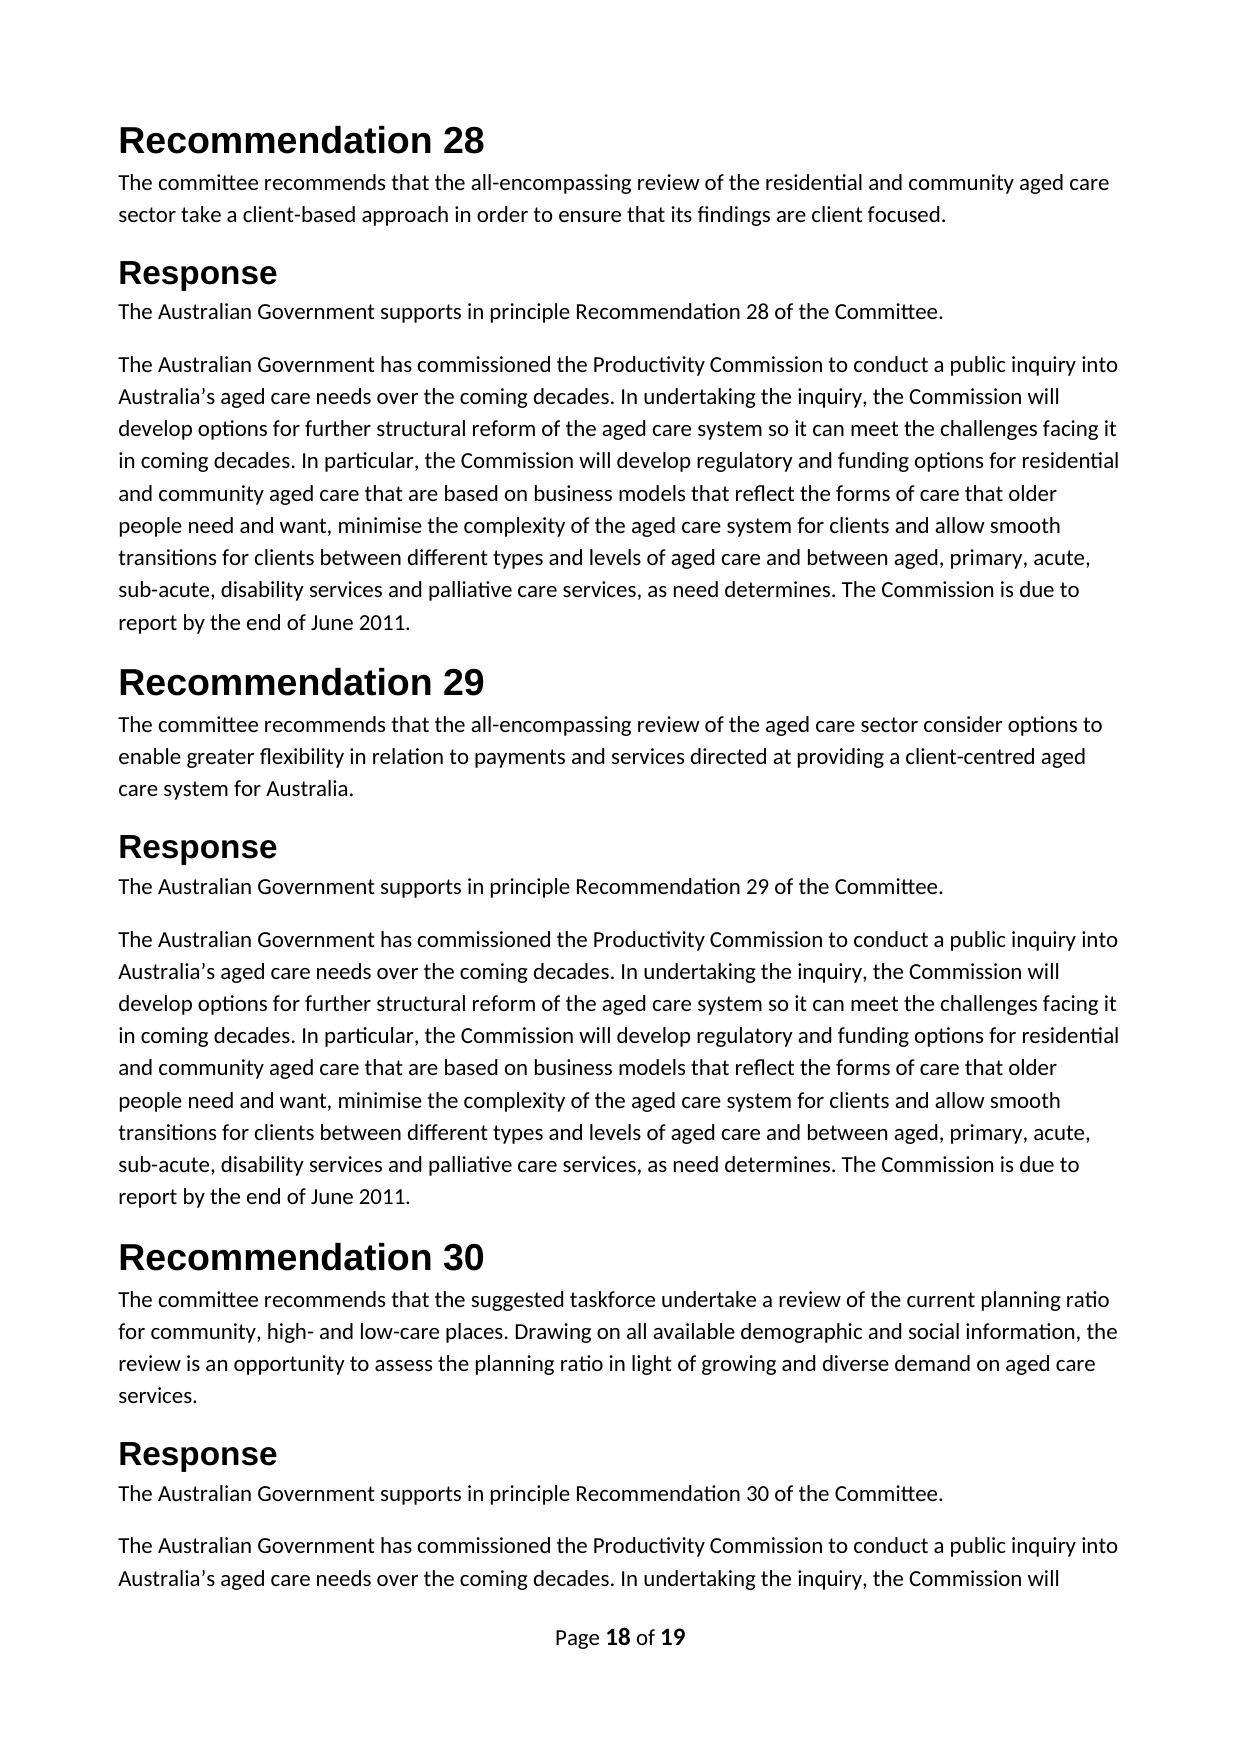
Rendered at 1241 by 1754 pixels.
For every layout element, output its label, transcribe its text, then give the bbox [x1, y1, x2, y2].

subtitle Response [118, 828, 1122, 866]
text The committee recommends that the all-encompassing review of the residential and community aged care sector take a client-based approach in order to ensure that its findings are client focused. [118, 168, 1122, 228]
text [118, 1532, 1122, 1592]
text The committee recommends that the all-encompassing review of the aged care sector consider options to enable greater flexibility in relation to payments and services directed at providing a client-centred aged care system for Australia. [118, 710, 1122, 803]
subtitle Response [118, 253, 1122, 291]
text The committee recommends that the suggested taskforce undertake a review of the current planning ratio for community, high- and low-care places. Drawing on all available demographic and social information, the review is an opportunity to assess the planning ratio in light of growing and diverse demand on aged care services. [118, 1285, 1122, 1409]
text The Australian Government supports in principle Recommendation 30 of the Committee. [118, 1479, 1122, 1507]
text The Australian Government supports in principle Recommendation 29 of the Committee. [118, 872, 1122, 900]
text The Australian Government supports in principle Recommendation 28 of the Committee. [118, 297, 1122, 325]
subtitle Recommendation 29 [118, 661, 1122, 704]
subtitle Response [118, 1434, 1122, 1473]
subtitle Recommendation 30 [118, 1235, 1122, 1278]
subtitle Recommendation 28 [118, 118, 1122, 161]
